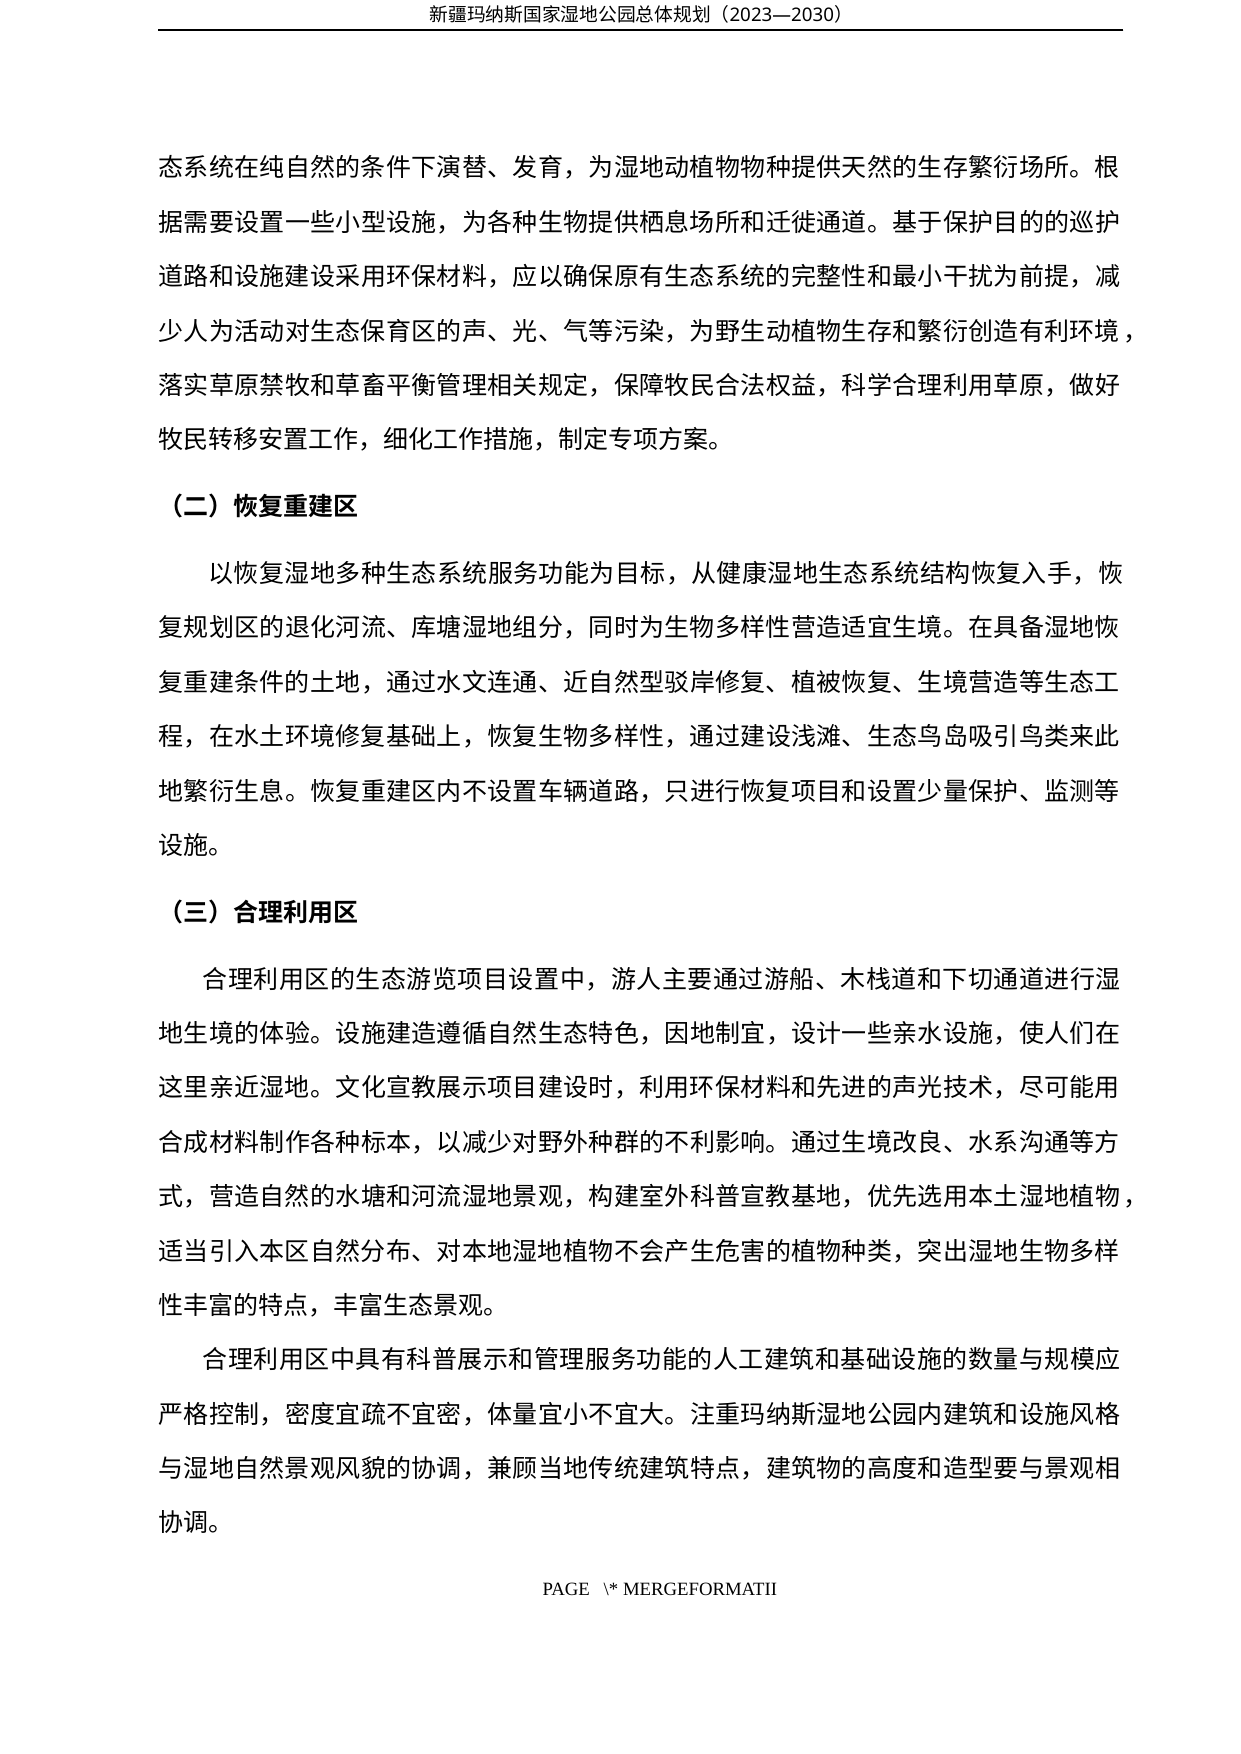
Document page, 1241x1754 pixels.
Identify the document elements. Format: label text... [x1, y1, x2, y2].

text 合理利用区的生态游览项目设置中，游人主要通过游船、木栈道和下切通道进行湿地生境的体验。设施建造遵循自然生态特色，因地制宜，设计一些亲水设施，使人们在这里亲近湿地。文化宣教展示项目建设时，利用环保材料和先进的声光技术，尽可能用合成材料制作各种标本，以减少对野外种群的不利影响。通过生境改良、水系沟通等方式，营造自然的水塘和河流湿地景观，构建室外科普宣教基地，优先选用本土湿地植物，适当引入本区自然分布、对本地湿地植物不会产生危害的植物种类，突出湿地生物多样性丰富的特点，丰富生态景观。 [158, 959, 1123, 1322]
subtitle （三）合理利用区 [158, 892, 1123, 928]
text 以恢复湿地多种生态系统服务功能为目标，从健康湿地生态系统结构恢复入手，恢复规划区的退化河流、库塘湿地组分，同时为生物多样性营造适宜生境。在具备湿地恢复重建条件的土地，通过水文连通、近自然型驳岸修复、植被恢复、生境营造等生态工程，在水土环境修复基础上，恢复生物多样性，通过建设浅滩、生态鸟岛吸引鸟类来此地繁衍生息。恢复重建区内不设置车辆道路，只进行恢复项目和设置少量保护、监测等设施。 [158, 553, 1123, 862]
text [158, 148, 1123, 456]
subtitle （二）恢复重建区 [158, 487, 1123, 523]
text 合理利用区中具有科普展示和管理服务功能的人工建筑和基础设施的数量与规模应严格控制，密度宜疏不宜密，体量宜小不宜大。注重玛纳斯湿地公园内建筑和设施风格与湿地自然景观风貌的协调，兼顾当地传统建筑特点，建筑物的高度和造型要与景观相协调。 [158, 1340, 1123, 1539]
